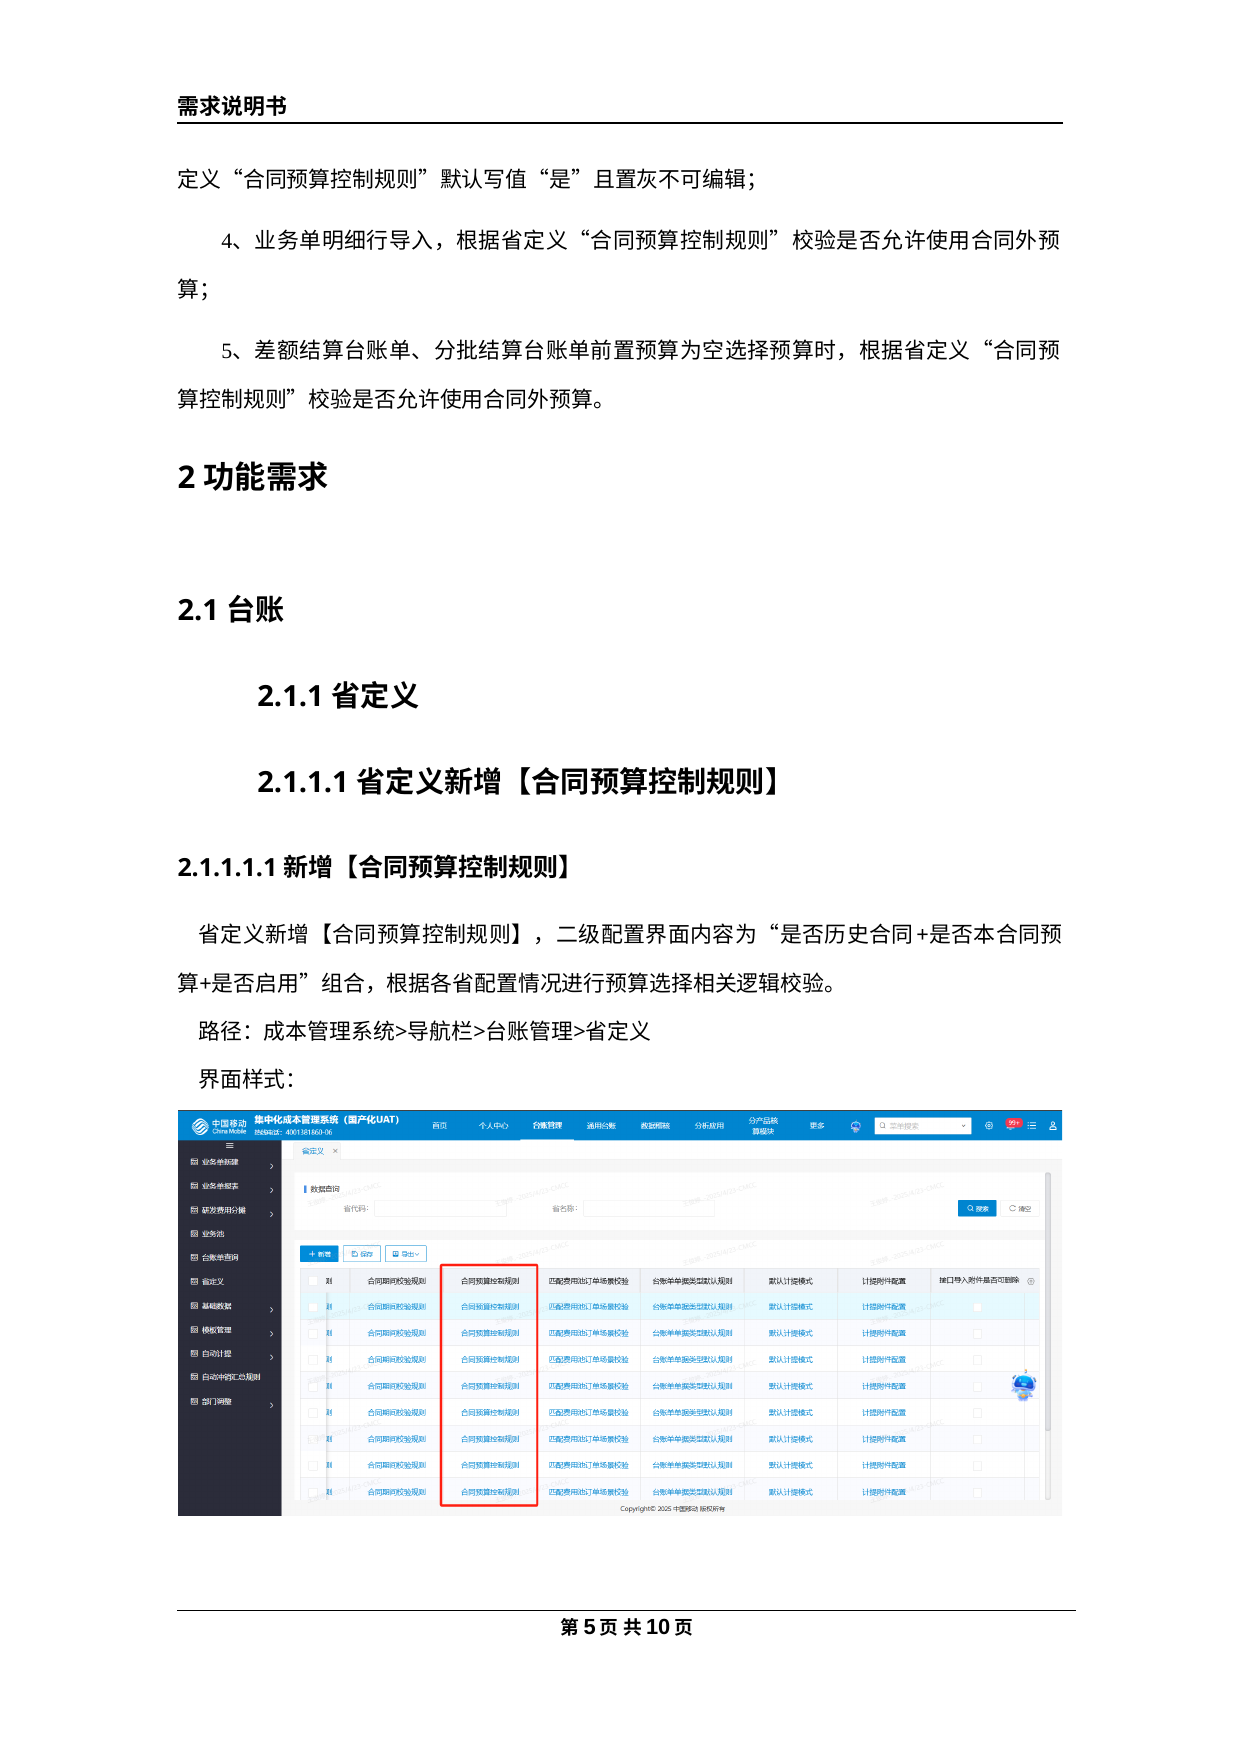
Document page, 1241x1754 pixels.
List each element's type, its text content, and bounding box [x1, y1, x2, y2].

text 省定义新增【合同预算控制规则】，二级配置界面内容为“是否历史合同+是否本合同预算+是否启用”组合，根据各省配置情况进行预算选择相关逻辑校验。 [177, 917, 1063, 998]
subtitle 省定义 [236, 661, 1063, 726]
text 路径：成本管理系统>导航栏>台账管理>省定义 [177, 1014, 1063, 1046]
subtitle 台账 [177, 575, 1063, 640]
subtitle 新增【合同预算控制规则】 [177, 833, 1063, 898]
text 4、业务单明细行导入，根据省定义“合同预算控制规则”校验是否允许使用合同外预算； [177, 223, 1063, 304]
subtitle 功能需求 [177, 442, 1063, 507]
picture [178, 1110, 1063, 1516]
subtitle 省定义新增【合同预算控制规则】 [236, 747, 1063, 812]
text 5、差额结算台账单、分批结算台账单前置预算为空选择预算时，根据省定义“合同预算控制规则”校验是否允许使用合同外预算。 [177, 332, 1063, 414]
text 界面样式： [177, 1062, 1063, 1094]
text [177, 162, 1063, 194]
